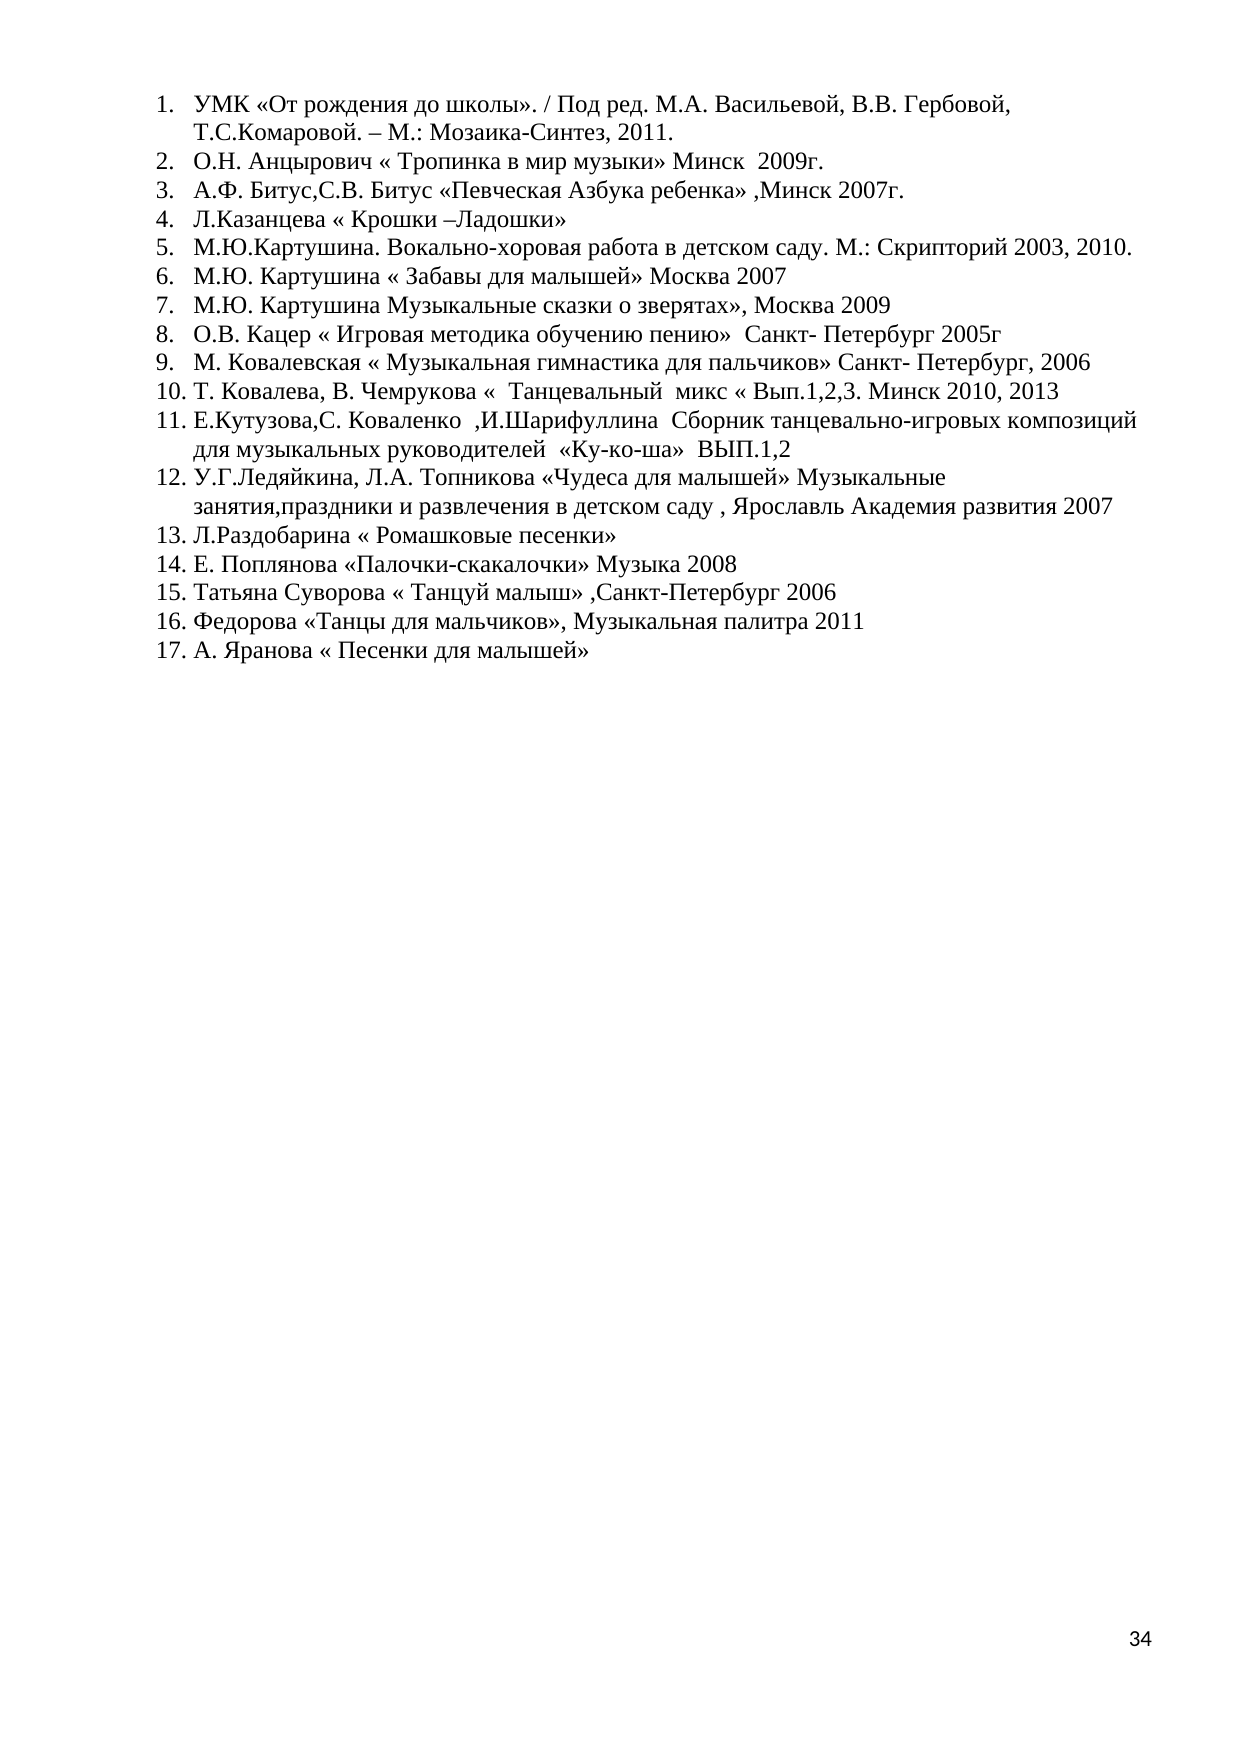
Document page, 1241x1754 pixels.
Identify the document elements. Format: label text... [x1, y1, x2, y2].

list Федорова «Танцы для мальчиков», Музыкальная палитра 2011 [156, 606, 1152, 635]
list Е. Поплянова «Палочки-скакалочки» Музыка 2008 [156, 549, 1152, 577]
list О.Н. Анцырович « Тропинка в мир музыки» Минск 2009г. [156, 146, 1152, 175]
list Татьяна Суворова « Танцуй малыш» ,Санкт-Петербург 2006 [156, 577, 1152, 606]
list М.Ю. Картушина « Забавы для малышей» Москва 2007 [156, 261, 1152, 290]
list А.Ф. Битус,С.В. Битус «Певческая Азбука ребенка» ,Минск 2007г. [156, 175, 1152, 204]
list А. Яранова « Песенки для малышей» [156, 635, 1152, 664]
list Т. Ковалева, В. Чемрукова « Танцевальный микс « Вып.1,2,3. Минск 2010, 2013 [156, 376, 1152, 405]
list УМК «От рождения до школы». / Под ред. М.А. Васильевой, В.В. Гербовой, Т.С.Комаровой. – М.: Мозаика-Синтез, 2011. [156, 89, 1152, 146]
list М. Ковалевская « Музыкальная гимнастика для пальчиков» Санкт- Петербург, 2006 [156, 347, 1152, 376]
list М.Ю.Картушина. Вокально-хоровая работа в детском саду. М.: Скрипторий 2003, 2010. [156, 232, 1152, 261]
list О.В. Кацер « Игровая методика обучению пению» Санкт- Петербург 2005г [156, 319, 1152, 347]
list Л.Раздобарина « Ромашковые песенки» [156, 520, 1152, 549]
list У.Г.Ледяйкина, Л.А. Топникова «Чудеса для малышей» Музыкальные занятия,праздники и развлечения в детском саду , Ярославль Академия развития 2007 [156, 462, 1152, 520]
list М.Ю. Картушина Музыкальные сказки о зверятах», Москва 2009 [156, 290, 1152, 319]
list Л.Казанцева « Крошки –Ладошки» [156, 204, 1152, 232]
list Е.Кутузова,С. Коваленко ,И.Шарифуллина Сборник танцевально-игровых композиций для музыкальных руководителей «Ку-ко-ша» ВЫП.1,2 [156, 405, 1152, 462]
